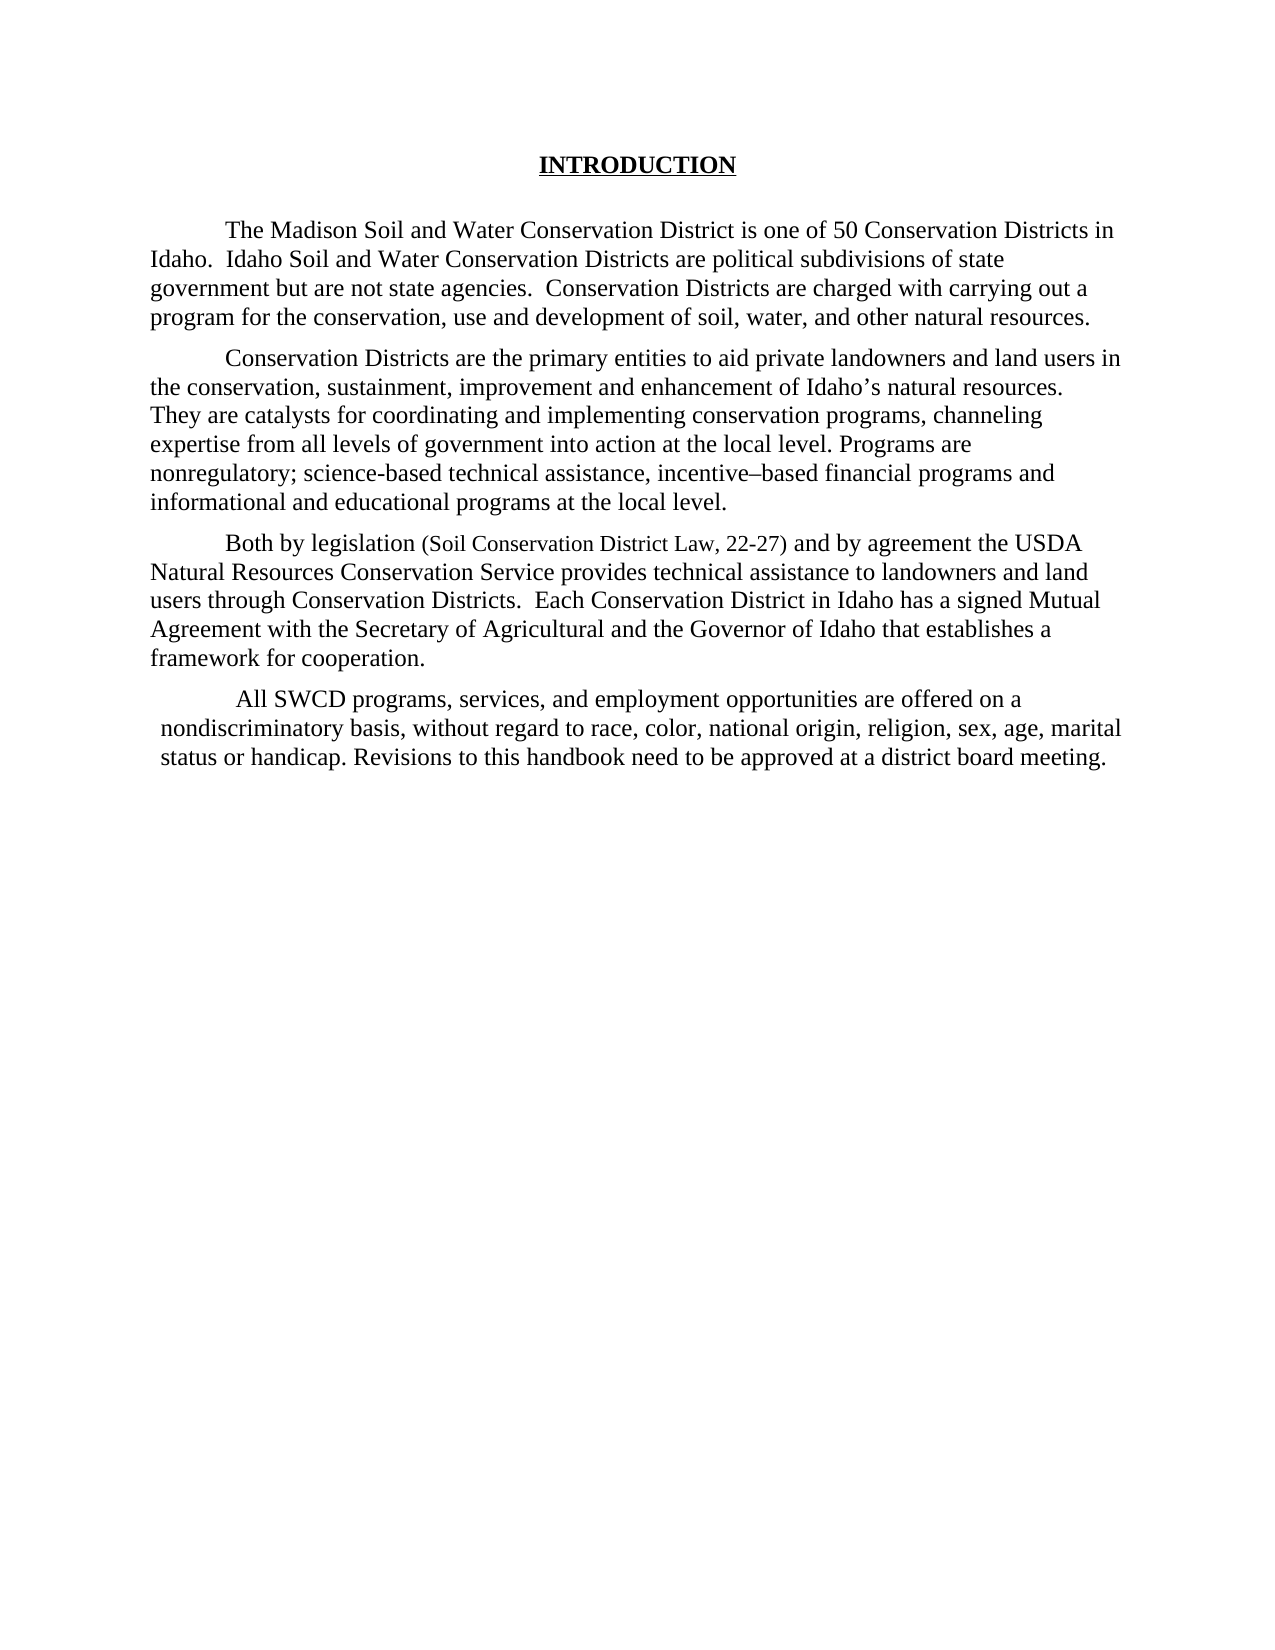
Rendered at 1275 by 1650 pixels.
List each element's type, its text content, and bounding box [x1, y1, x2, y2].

text All SWCD programs, services, and employment opportunities are offered on a nondiscriminatory basis, without regard to race, color, national origin, religion, sex, age, marital status or handicap. Revisions to this handbook need to be approved at a district board meeting. [160, 684, 1125, 770]
text Both by legislation (Soil Conservation District Law, 22-27) and by agreement the USDA Natural Resources Conservation Service provides technical assistance to landowners and land users through Conservation Districts. Each Conservation District in Idaho has a signed Mutual Agreement with the Secretary of Agricultural and the Governor of Idaho that establishes a framework for cooperation. [150, 528, 1125, 672]
text Conservation Districts are the primary entities to aid private landowners and land users in the conservation, sustainment, improvement and enhancement of Idaho’s natural resources. They are catalysts for coordinating and implementing conservation programs, channeling expertise from all levels of government into action at the local level. Programs are nonregulatory; science-based technical assistance, incentive–based financial programs and informational and educational programs at the local level. [150, 343, 1125, 515]
subtitle INTRODUCTION [150, 150, 1125, 179]
text The Madison Soil and Water Conservation District is one of 50 Conservation Districts in Idaho. Idaho Soil and Water Conservation Districts are political subdivisions of state government but are not state agencies. Conservation Districts are charged with carrying out a program for the conservation, use and development of soil, water, and other natural resources. [150, 215, 1125, 330]
